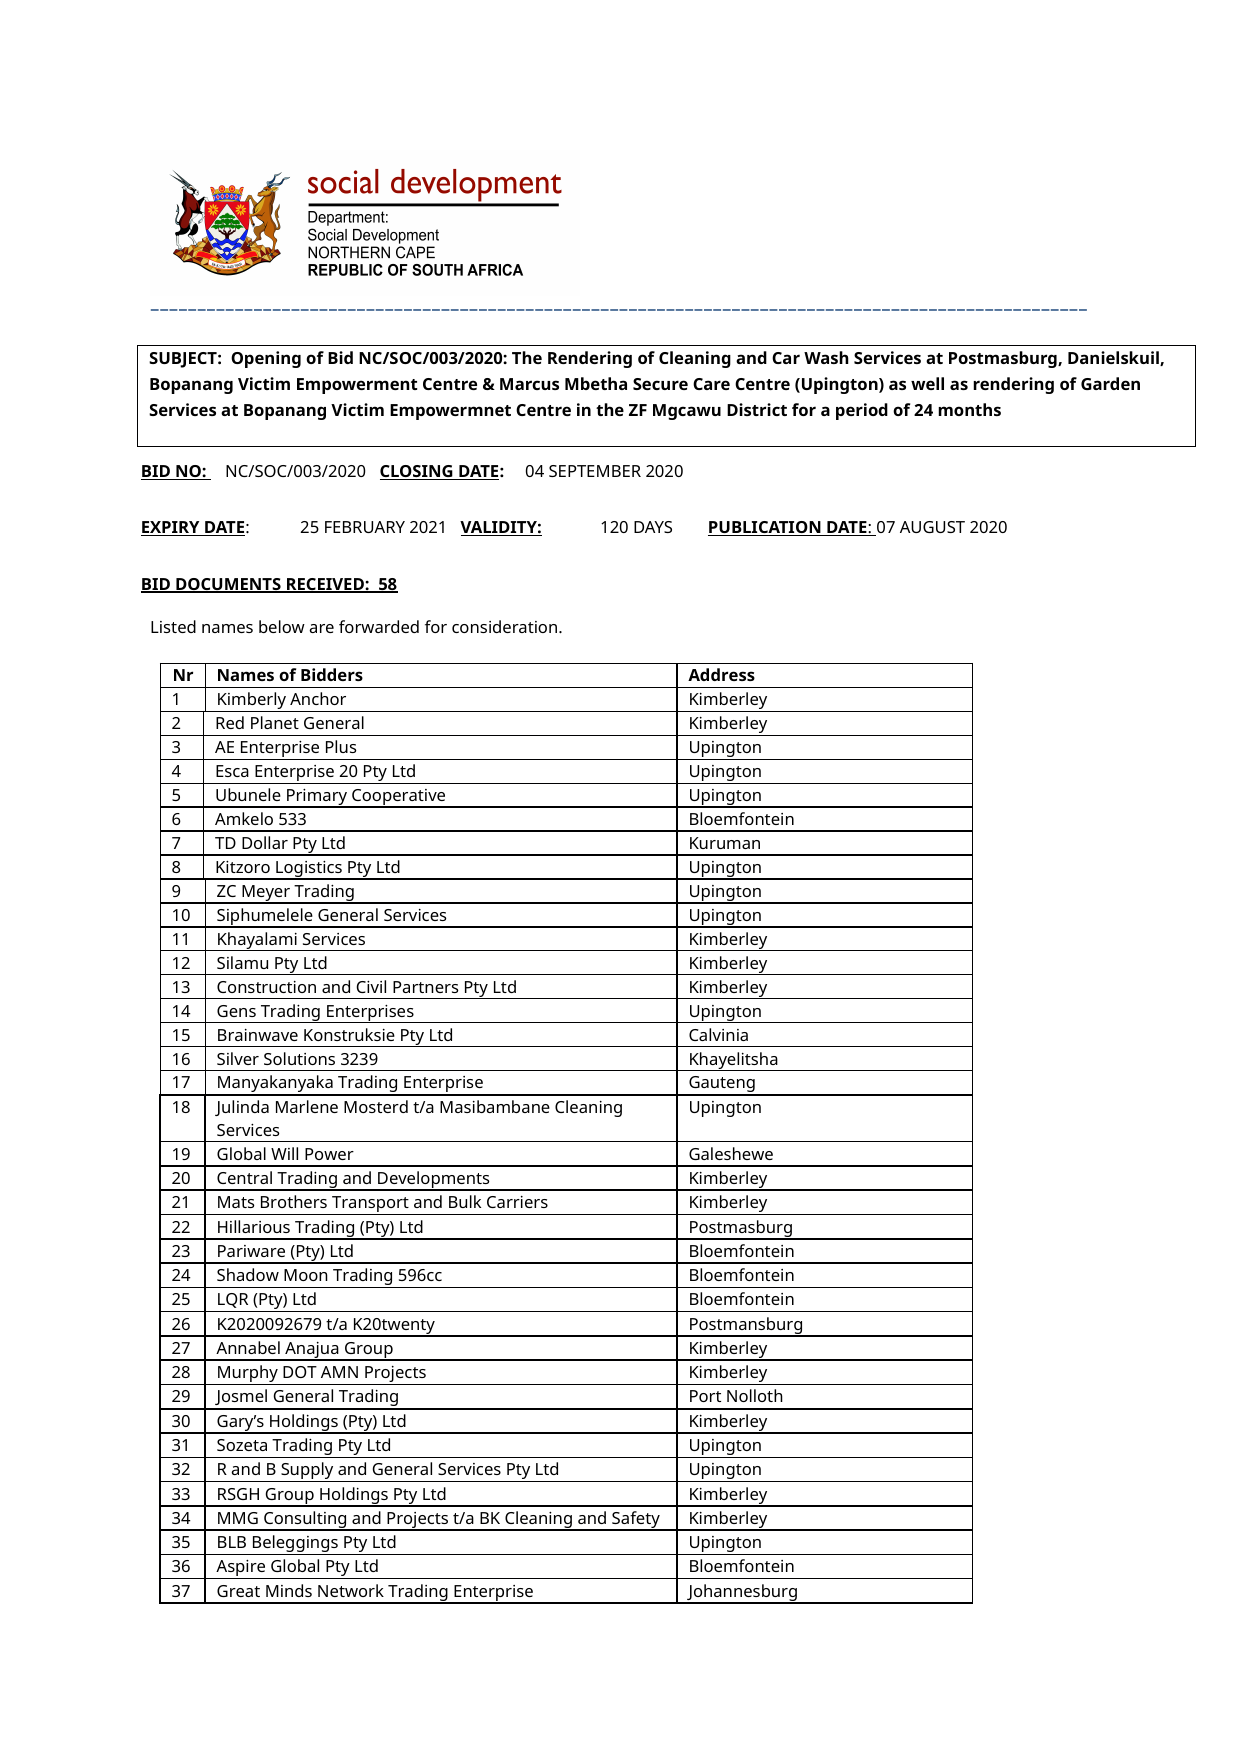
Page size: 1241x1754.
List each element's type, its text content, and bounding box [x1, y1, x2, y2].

table_cell Kimberley [678, 1410, 972, 1432]
table_cell Gens Trading Enterprises [206, 999, 676, 1022]
table_cell Bloemfontein [678, 1555, 972, 1578]
table_cell 7 [161, 832, 203, 854]
table_cell Bloemfontein [678, 1264, 972, 1286]
table_cell BLB Beleggings Pty Ltd [206, 1531, 676, 1553]
table_cell Brainwave Konstruksie Pty Ltd [206, 1023, 676, 1046]
table_cell Esca Enterprise 20 Pty Ltd [204, 760, 676, 782]
table_cell Kitzoro Logistics Pty Ltd [204, 856, 676, 878]
table_cell Great Minds Network Trading Enterprise [206, 1579, 676, 1602]
table_cell Kimberly Anchor [206, 688, 676, 711]
table_cell Galeshewe [678, 1142, 972, 1165]
table_cell 2 [161, 712, 203, 734]
table_cell Upington [678, 760, 972, 782]
table_cell 18 [161, 1096, 204, 1141]
table_cell 23 [161, 1240, 204, 1262]
table_cell Upington [678, 736, 972, 758]
table_cell Kimberley [678, 1507, 972, 1529]
table_header Nr [161, 664, 205, 687]
table_cell Kimberley [678, 928, 972, 950]
table_cell 1 [161, 688, 205, 711]
table_cell Kimberley [678, 1482, 972, 1505]
table_cell Upington [678, 1531, 972, 1553]
table_header SUBJECT: Opening of Bid NC/SOC/003/2020: The Rendering of Cleaning and Car Wash Services at Postmasburg, Danielskuil, Bopanang Victim Empowerment Centre & Marcus Mbetha Secure Care Centre (Upington) as well as rendering of Garden Services at Bopanang Victim Empowermnet Centre in the ZF Mgcawu District for a period of 24 months [138, 346, 1195, 446]
table_cell Pariware (Pty) Ltd [206, 1240, 676, 1262]
table_cell 17 [161, 1071, 205, 1094]
table_cell Bloemfontein [678, 1240, 972, 1262]
table_cell 11 [161, 928, 205, 950]
table_cell 20 [161, 1167, 204, 1189]
table_cell 22 [161, 1215, 204, 1238]
table_cell 29 [161, 1385, 204, 1408]
table_cell Central Trading and Developments [206, 1167, 676, 1189]
table_cell Shadow Moon Trading 596cc [206, 1264, 676, 1286]
table_cell 15 [161, 1023, 205, 1046]
table_cell 28 [161, 1361, 204, 1383]
table_cell Khayelitsha [678, 1047, 972, 1070]
table_cell Kimberley [678, 688, 972, 711]
table_cell MMG Consulting and Projects t/a BK Cleaning and Safety [206, 1507, 676, 1529]
table_cell Silver Solutions 3239 [206, 1047, 676, 1070]
table_cell 12 [161, 951, 205, 974]
table_cell Kimberley [678, 1337, 972, 1359]
table_cell Postmansburg [678, 1312, 972, 1335]
table_cell 3 [161, 736, 203, 758]
table_cell Upington [678, 1458, 972, 1481]
table_header Names of Bidders [206, 664, 676, 687]
table_cell Murphy DOT AMN Projects [206, 1361, 676, 1383]
table_cell Gary’s Holdings (Pty) Ltd [206, 1410, 676, 1432]
table_cell Johannesburg [678, 1579, 972, 1602]
table_cell 33 [161, 1482, 204, 1505]
table_cell Gauteng [678, 1071, 972, 1094]
table_cell Kimberley [678, 712, 972, 734]
table_cell AE Enterprise Plus [204, 736, 676, 758]
table_cell Kimberley [678, 975, 972, 998]
table_cell 21 [161, 1191, 204, 1214]
table_cell 6 [161, 808, 203, 830]
table_cell Siphumelele General Services [206, 904, 676, 926]
table_cell 13 [161, 975, 205, 998]
table_cell LQR (Pty) Ltd [206, 1288, 676, 1311]
table_cell Kimberley [678, 1191, 972, 1214]
table_cell 27 [161, 1337, 204, 1359]
table_cell Calvinia [678, 1023, 972, 1046]
text EXPIRY DATE: 25 FEBRUARY 2021 VALIDITY: 120 DAYS PUBLICATION DATE: 07 AUGUST 2020 [141, 503, 1090, 539]
table_cell 36 [161, 1555, 204, 1578]
table_cell Upington [678, 856, 972, 878]
table_cell Sozeta Trading Pty Ltd [206, 1434, 676, 1456]
table_cell Ubunele Primary Cooperative [204, 784, 676, 806]
table_cell Upington [678, 1096, 972, 1141]
table_cell Upington [678, 784, 972, 806]
table_cell Kimberley [678, 951, 972, 974]
table_cell 10 [161, 904, 205, 926]
table_cell Mats Brothers Transport and Bulk Carriers [206, 1191, 676, 1214]
table_cell Upington [678, 999, 972, 1022]
table_cell Bloemfontein [678, 1288, 972, 1311]
table_cell TD Dollar Pty Ltd [204, 832, 676, 854]
picture [150, 150, 580, 296]
table_cell 26 [161, 1312, 204, 1335]
table_cell Global Will Power [206, 1142, 676, 1165]
table_cell Construction and Civil Partners Pty Ltd [206, 975, 676, 998]
text –––––––––––––––––––––––––––––––––––––––––––––––––––––––––––––––––––––––––––––––––––––––––––––––––––– [150, 295, 1090, 321]
table_cell 24 [161, 1264, 204, 1286]
table_cell R and B Supply and General Services Pty Ltd [206, 1458, 676, 1481]
table_cell K2020092679 t/a K20twenty [206, 1312, 676, 1335]
table_cell 30 [161, 1410, 204, 1432]
table_cell Khayalami Services [206, 928, 676, 950]
table_cell 35 [161, 1531, 204, 1553]
table_cell Upington [678, 904, 972, 926]
table_cell Julinda Marlene Mosterd t/a Masibambane Cleaning Services [206, 1096, 676, 1141]
table_cell 5 [161, 784, 203, 806]
table_cell 19 [161, 1142, 204, 1165]
table_cell Upington [678, 880, 972, 902]
table_cell Red Planet General [204, 712, 676, 734]
table_cell Silamu Pty Ltd [206, 951, 676, 974]
text Listed names below are forwarded for consideration. [150, 616, 1090, 638]
table_cell 32 [161, 1458, 204, 1481]
table_cell Aspire Global Pty Ltd [206, 1555, 676, 1578]
table_cell Port Nolloth [678, 1385, 972, 1408]
table_cell 25 [161, 1288, 204, 1311]
table_cell RSGH Group Holdings Pty Ltd [206, 1482, 676, 1505]
table_cell Bloemfontein [678, 808, 972, 830]
table_cell 37 [161, 1579, 204, 1602]
table_cell Amkelo 533 [204, 808, 676, 830]
table_cell Kimberley [678, 1167, 972, 1189]
table_cell Postmasburg [678, 1215, 972, 1238]
text BID NO: NC/SOC/003/2020 CLOSING DATE: 04 SEPTEMBER 2020 [141, 447, 1090, 482]
table_cell Kimberley [678, 1361, 972, 1383]
table_cell ZC Meyer Trading [206, 880, 676, 902]
table_cell 9 [161, 880, 205, 902]
table_cell 8 [161, 856, 203, 878]
table_cell 16 [161, 1047, 205, 1070]
table_cell 14 [161, 999, 205, 1022]
table_cell Manyakanyaka Trading Enterprise [206, 1071, 676, 1094]
table_cell 34 [161, 1507, 204, 1529]
table_cell 31 [161, 1434, 204, 1456]
text BID DOCUMENTS RECEIVED: 58 [141, 559, 1090, 595]
table_header Address [678, 664, 972, 687]
table_cell 4 [161, 760, 203, 782]
table_cell Upington [678, 1434, 972, 1456]
table_cell Annabel Anajua Group [206, 1337, 676, 1359]
table_cell Hillarious Trading (Pty) Ltd [206, 1215, 676, 1238]
table_cell Josmel General Trading [206, 1385, 676, 1408]
table_cell Kuruman [678, 832, 972, 854]
